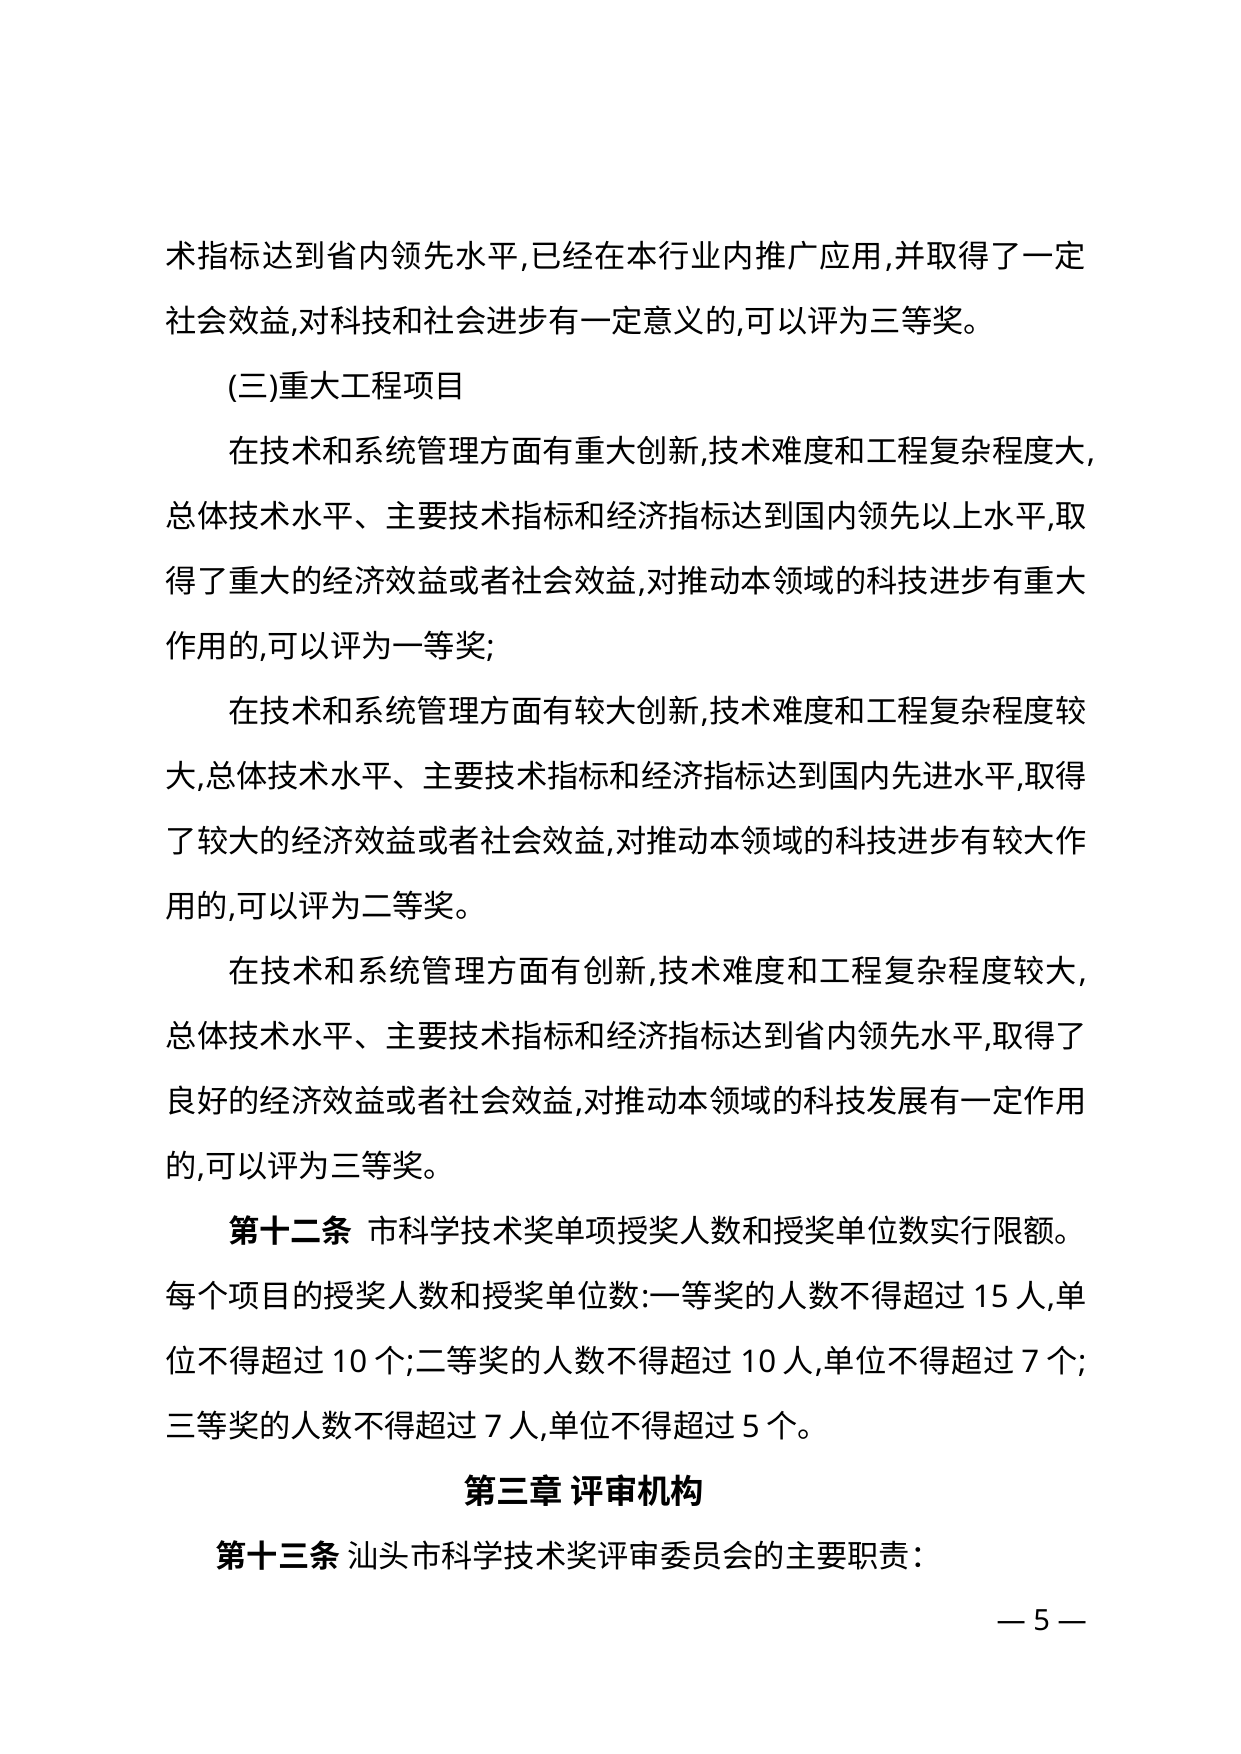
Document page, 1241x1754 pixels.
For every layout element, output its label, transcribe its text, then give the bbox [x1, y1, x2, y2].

text 在技术和系统管理方面有重大创新,技术难度和工程复杂程度大,总体技术水平、主要技术指标和经济指标达到国内领先以上水平,取得了重大的经济效益或者社会效益,对推动本领域的科技进步有重大作用的,可以评为一等奖; [165, 481, 1087, 741]
text (三)重大工程项目 [165, 416, 1087, 481]
text 第十二条 市科学技术奖单项授奖人数和授奖单位数实行限额。每个项目的授奖人数和授奖单位数:一等奖的人数不得超过15人,单位不得超过10个;二等奖的人数不得超过10人,单位不得超过7个;三等奖的人数不得超过7人,单位不得超过5个。 [165, 1261, 1087, 1521]
text 在技术和系统管理方面有较大创新,技术难度和工程复杂程度较大,总体技术水平、主要技术指标和经济指标达到国内先进水平,取得了较大的经济效益或者社会效益,对推动本领域的科技进步有较大作用的,可以评为二等奖。 [165, 741, 1087, 1001]
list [165, 1521, 1087, 1586]
text 在技术和系统管理方面有创新,技术难度和工程复杂程度较大,总体技术水平、主要技术指标和经济指标达到省内领先水平,取得了良好的经济效益或者社会效益,对推动本领域的科技发展有一定作用的,可以评为三等奖。 [165, 1001, 1087, 1261]
text 在技术上有创新,有一定技术难度,总体技术水平和主要学术、技术指标达到省内领先水平,已经在本行业内推广应用,并取得了一定社会效益,对科技和社会进步有一定意义的,可以评为三等奖。 [165, 221, 1087, 416]
